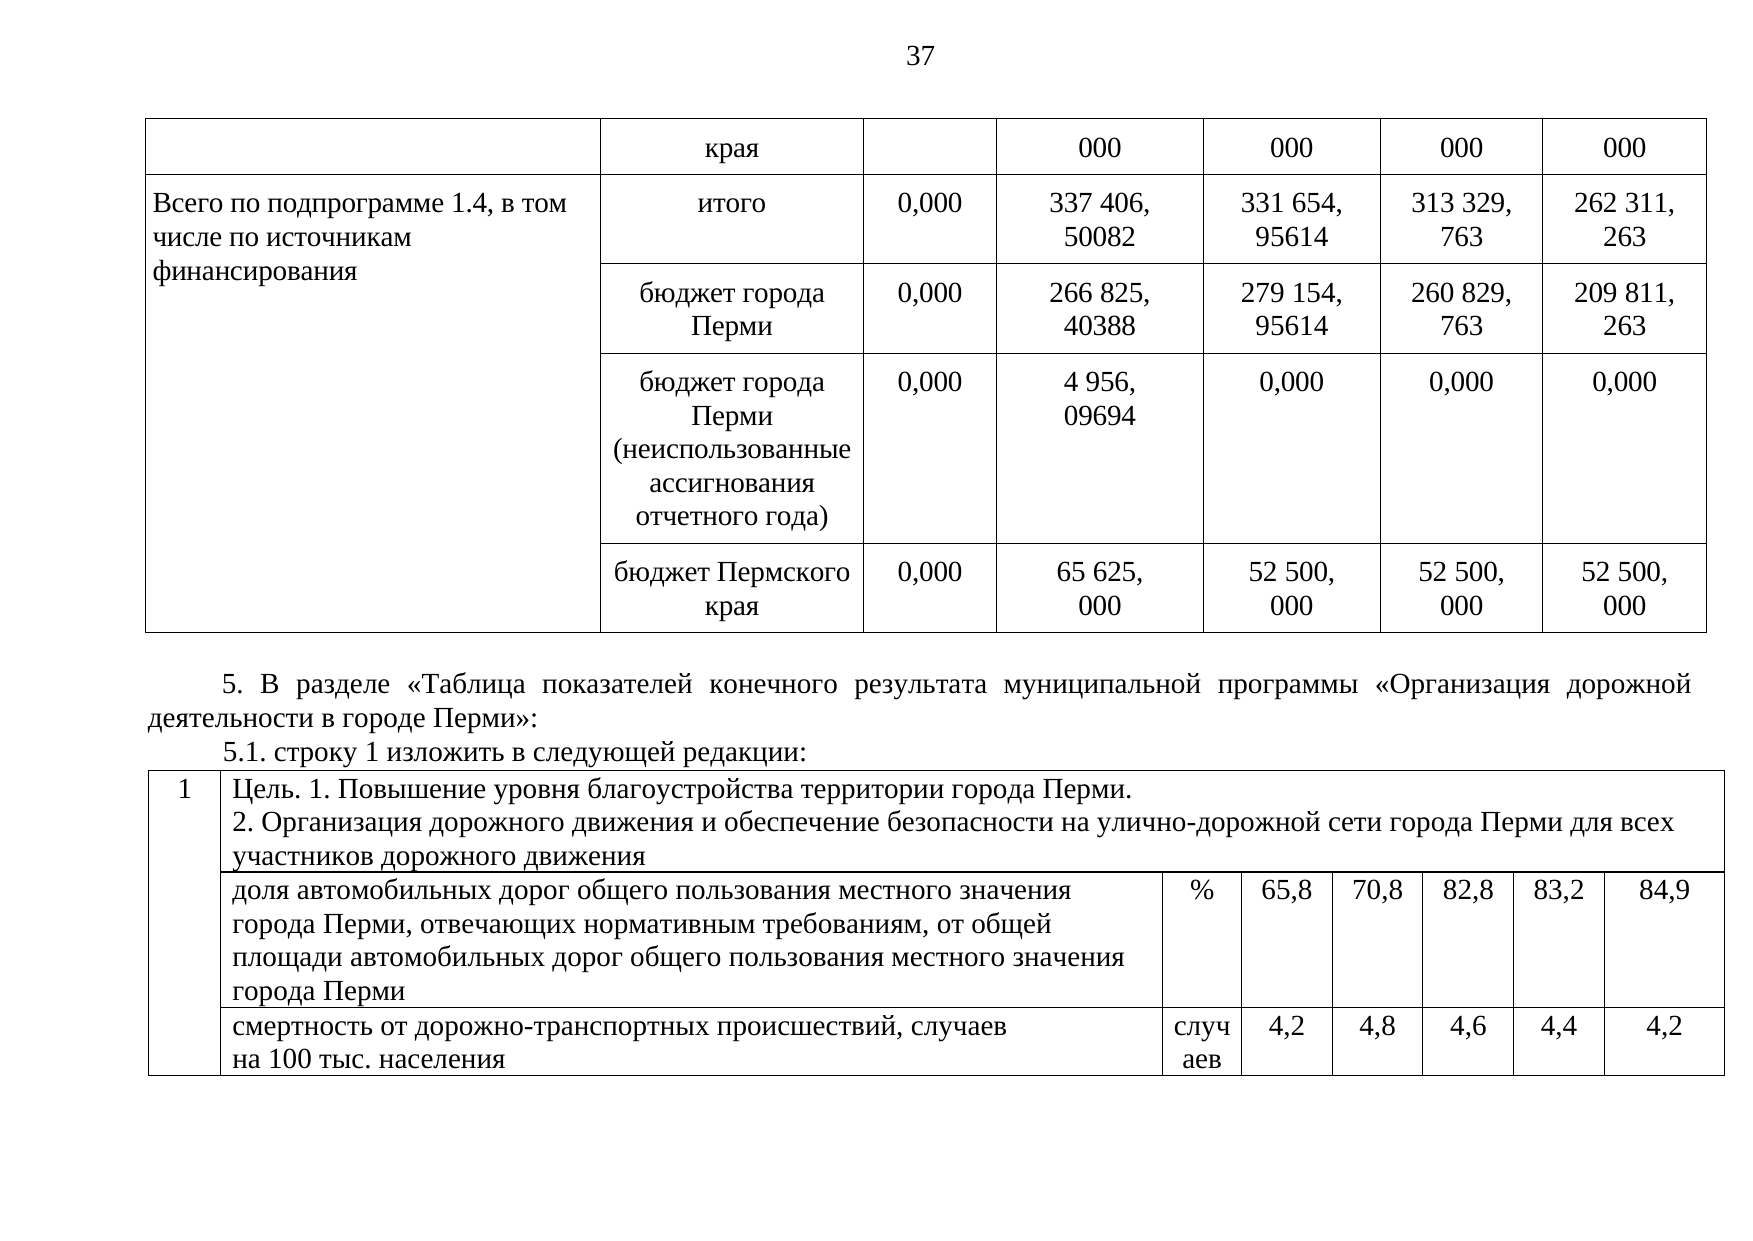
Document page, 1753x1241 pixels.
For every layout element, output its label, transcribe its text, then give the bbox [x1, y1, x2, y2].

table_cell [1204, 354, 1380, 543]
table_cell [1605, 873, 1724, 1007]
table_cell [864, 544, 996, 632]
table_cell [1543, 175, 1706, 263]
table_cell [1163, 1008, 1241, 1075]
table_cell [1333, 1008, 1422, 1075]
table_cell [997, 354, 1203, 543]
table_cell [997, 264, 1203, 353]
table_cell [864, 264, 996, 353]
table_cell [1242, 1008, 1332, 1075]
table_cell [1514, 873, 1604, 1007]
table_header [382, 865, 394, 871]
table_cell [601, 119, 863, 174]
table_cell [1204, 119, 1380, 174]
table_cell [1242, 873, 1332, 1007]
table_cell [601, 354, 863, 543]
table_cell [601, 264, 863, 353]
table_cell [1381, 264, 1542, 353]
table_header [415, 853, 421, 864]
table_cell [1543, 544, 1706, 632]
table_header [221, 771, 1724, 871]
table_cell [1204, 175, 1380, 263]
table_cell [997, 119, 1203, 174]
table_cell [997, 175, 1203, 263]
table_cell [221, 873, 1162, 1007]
text 5.1. строку 1 изложить в следующей редакции: [148, 734, 1693, 767]
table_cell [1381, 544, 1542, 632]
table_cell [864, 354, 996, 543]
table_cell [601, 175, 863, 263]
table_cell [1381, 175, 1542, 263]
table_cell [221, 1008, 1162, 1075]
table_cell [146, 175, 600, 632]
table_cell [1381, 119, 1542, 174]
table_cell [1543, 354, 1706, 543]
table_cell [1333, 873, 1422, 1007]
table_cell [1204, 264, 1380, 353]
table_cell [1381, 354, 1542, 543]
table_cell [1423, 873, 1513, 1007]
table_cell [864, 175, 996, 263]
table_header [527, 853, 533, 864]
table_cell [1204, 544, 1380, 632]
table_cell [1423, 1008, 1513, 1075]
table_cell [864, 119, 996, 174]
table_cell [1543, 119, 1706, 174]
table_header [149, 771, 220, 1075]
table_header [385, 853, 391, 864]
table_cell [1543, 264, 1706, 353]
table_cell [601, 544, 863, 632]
text 5. В разделе «Таблица показателей конечного результата муниципальной программы «Организация дорожной деятельности в городе Перми»: [148, 667, 1693, 734]
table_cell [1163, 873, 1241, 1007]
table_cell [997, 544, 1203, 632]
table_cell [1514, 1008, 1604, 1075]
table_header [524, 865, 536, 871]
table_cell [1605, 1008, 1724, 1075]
